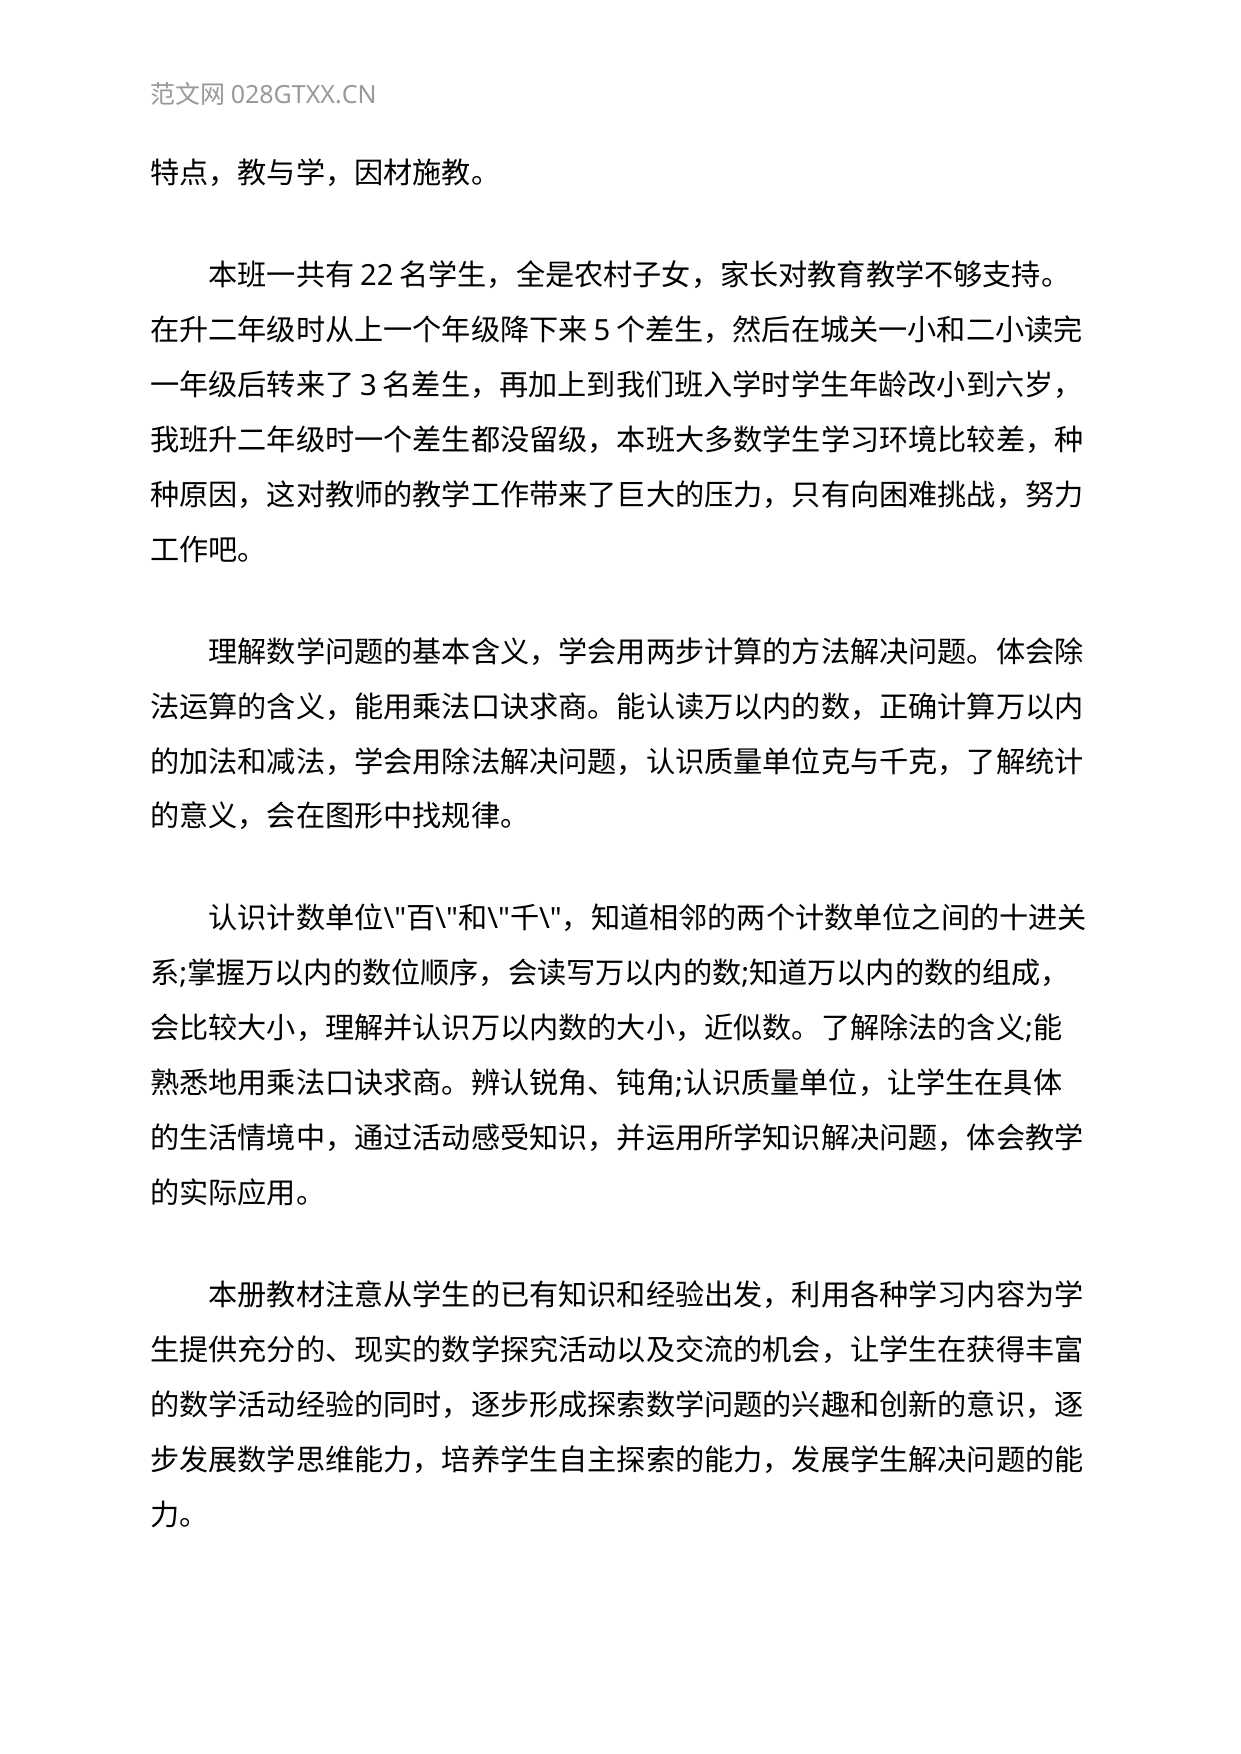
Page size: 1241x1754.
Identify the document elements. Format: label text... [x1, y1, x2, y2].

text 认识计数单位\"百\"和\"千\"，知道相邻的两个计数单位之间的十进关系;掌握万以内的数位顺序，会读写万以内的数;知道万以内的数的组成，会比较大小，理解并认识万以内数的大小，近似数。了解除法的含义;能熟悉地用乘法口诀求商。辨认锐角、钝角;认识质量单位，让学生在具体的生活情境中，通过活动感受知识，并运用所学知识解决问题，体会教学的实际应用。 [150, 895, 1090, 1212]
text 理解数学问题的基本含义，学会用两步计算的方法解决问题。体会除法运算的含义，能用乘法口诀求商。能认读万以内的数，正确计算万以内的加法和减法，学会用除法解决问题，认识质量单位克与千克，了解统计的意义，会在图形中找规律。 [150, 628, 1090, 835]
text 本班一共有22名学生，全是农村子女，家长对教育教学不够支持。在升二年级时从上一个年级降下来5个差生，然后在城关一小和二小读完一年级后转来了3名差生，再加上到我们班入学时学生年龄改小到六岁，我班升二年级时一个差生都没留级，本班大多数学生学习环境比较差，种种原因，这对教师的教学工作带来了巨大的压力，只有向困难挑战，努力工作吧。 [150, 252, 1090, 569]
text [150, 150, 1090, 192]
text 本册教材注意从学生的已有知识和经验出发，利用各种学习内容为学生提供充分的、现实的数学探究活动以及交流的机会，让学生在获得丰富的数学活动经验的同时，逐步形成探索数学问题的兴趣和创新的意识，逐步发展数学思维能力，培养学生自主探索的能力，发展学生解决问题的能力。 [150, 1271, 1090, 1533]
